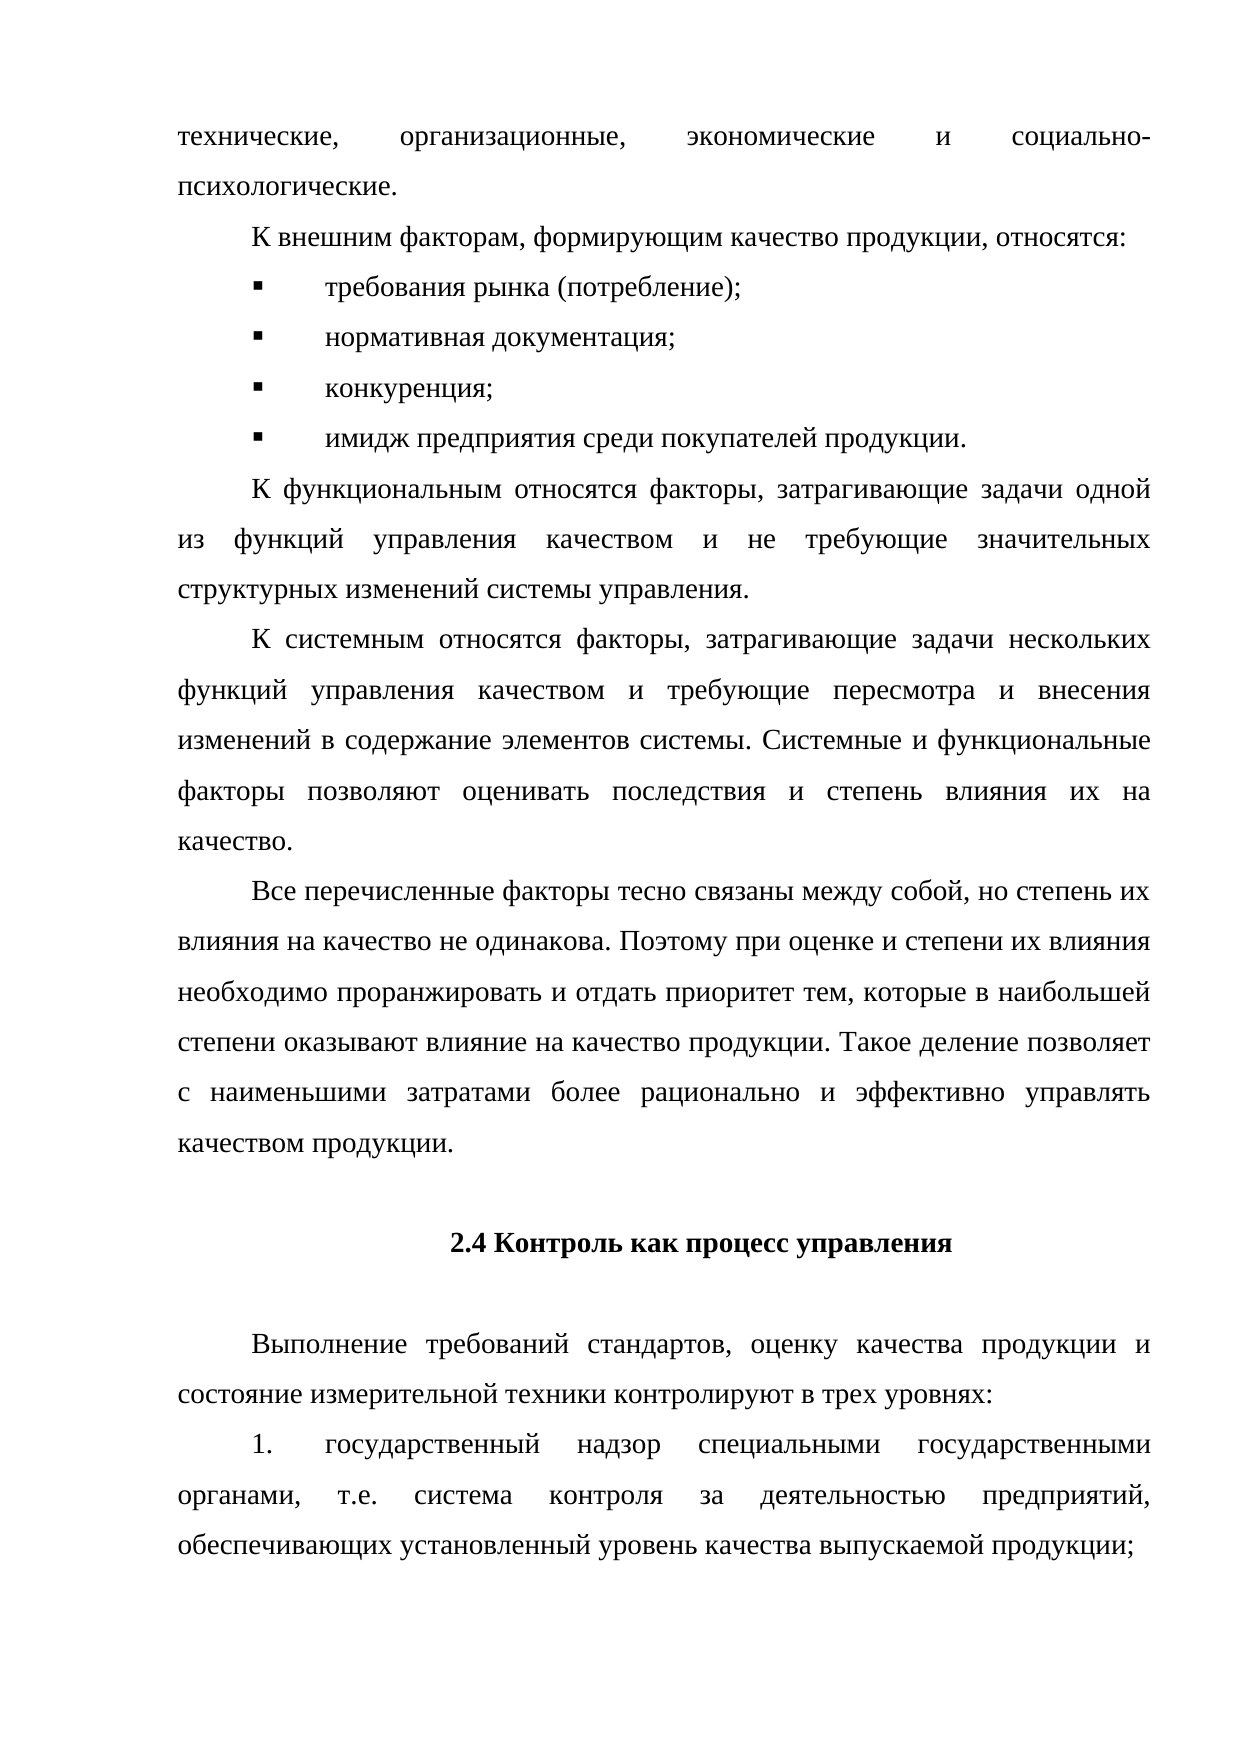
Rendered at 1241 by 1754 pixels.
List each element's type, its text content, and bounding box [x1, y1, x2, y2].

list имидж предприятия среди покупателей продукции. [177, 420, 1152, 454]
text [177, 118, 1152, 202]
text К внешним факторам, формирующим качество продукции, относятся: [177, 219, 1152, 252]
list нормативная документация; [177, 319, 1152, 353]
list государственный надзор специальными государственными органами, т.е. система контроля за деятельностью предприятий, обеспечивающих установленный уровень качества выпускаемой продукции; [177, 1427, 1152, 1561]
list конкуренция; [177, 370, 1152, 403]
text К функциональным относятся факторы, затрагивающие задачи одной из функций управления качеством и не требующие значительных структурных изменений системы управления. [177, 471, 1152, 605]
text Выполнение требований стандартов, оценку качества продукции и состояние измерительной техники контролируют в трех уровнях: [177, 1326, 1152, 1410]
list требования рынка (потребление); [177, 269, 1152, 303]
text К системным относятся факторы, затрагивающие задачи нескольких функций управления качеством и требующие пересмотра и внесения изменений в содержание элементов системы. Системные и функциональные факторы позволяют оценивать последствия и степень влияния их на качество. [177, 622, 1152, 856]
text Все перечисленные факторы тесно связаны между собой, но степень их влияния на качество не одинакова. Поэтому при оценке и степени их влияния необходимо проранжировать и отдать приоритет тем, которые в наибольшей степени оказывают влияние на качество продукции. Такое деление позволяет с наименьшими затратами более рационально и эффективно управлять качеством продукции. [177, 873, 1152, 1158]
text 2.4 Контроль как процесс управления [177, 1225, 1152, 1259]
